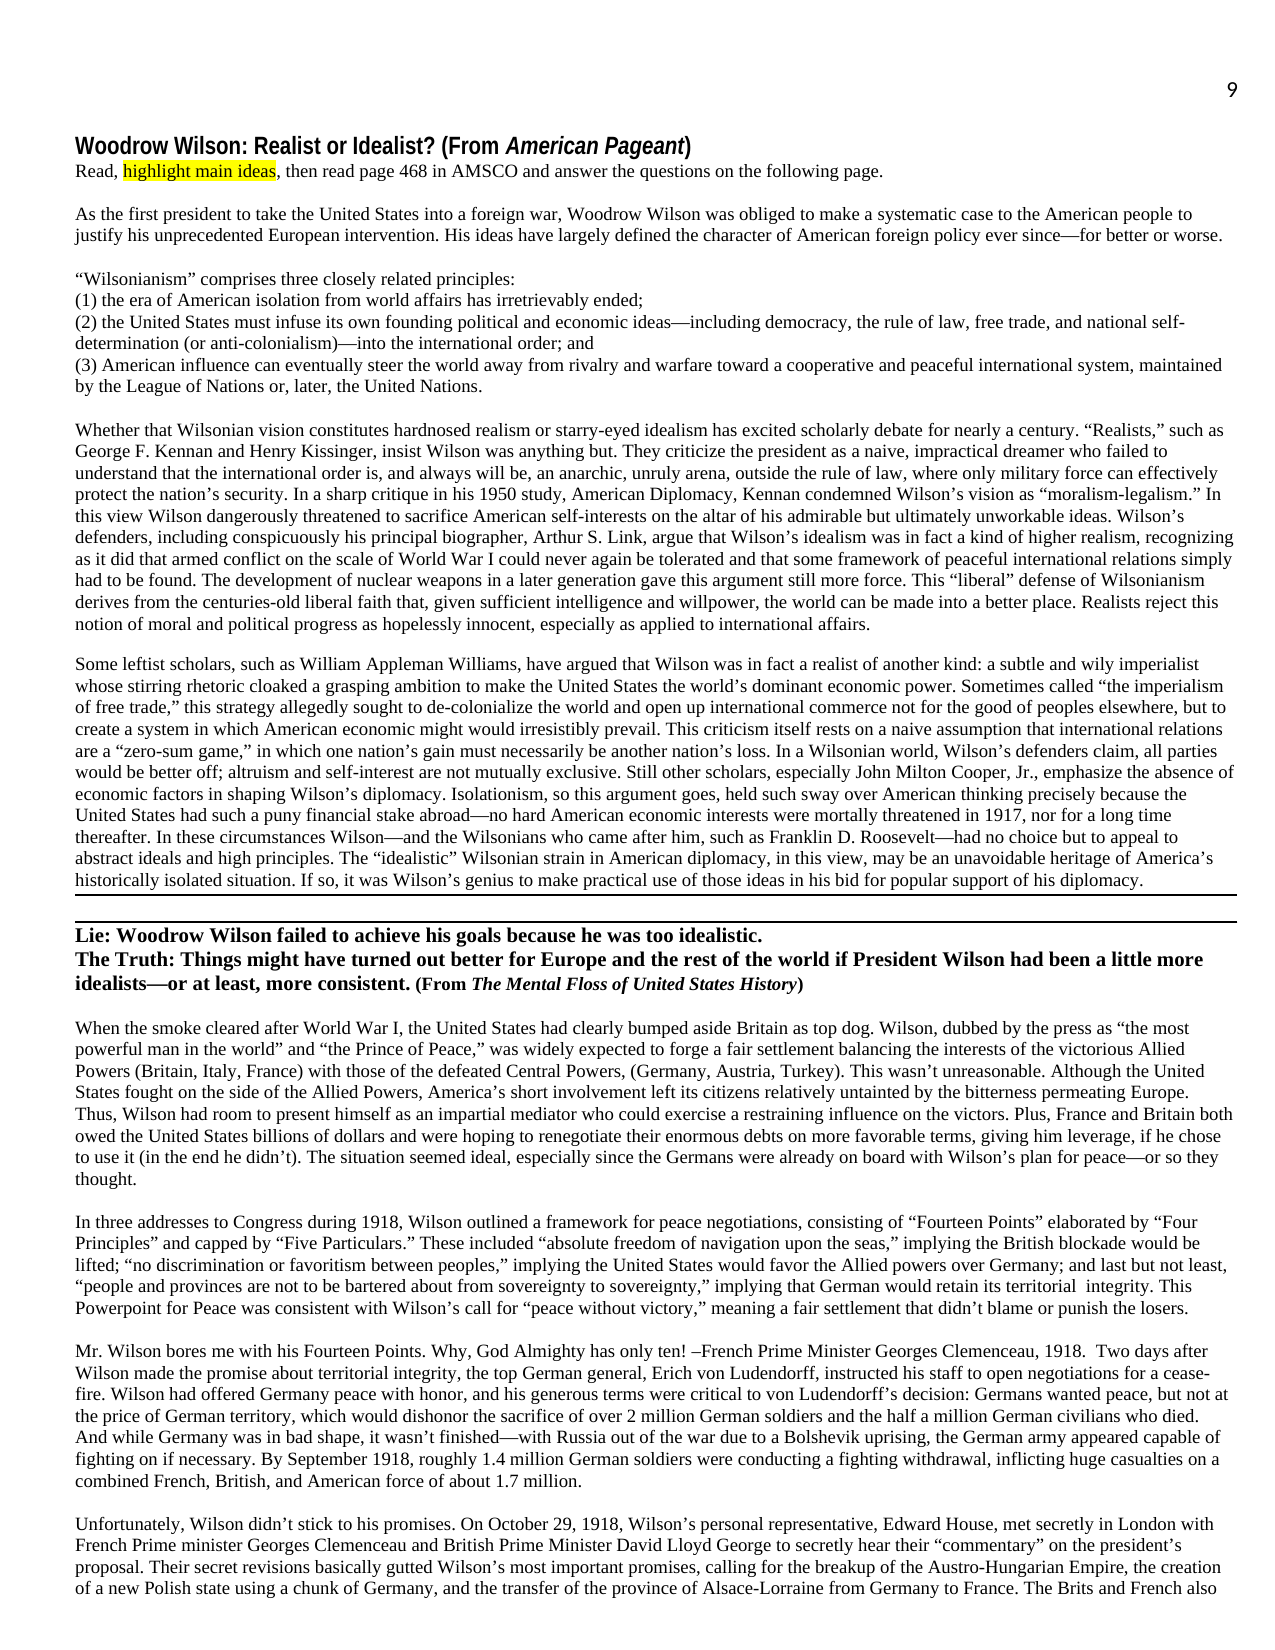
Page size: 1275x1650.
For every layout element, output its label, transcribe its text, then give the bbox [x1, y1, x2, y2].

text Mr. Wilson bores me with his Fourteen Points. Why, God Almighty has only ten! –French Prime Minister Georges Clemenceau, 1918. Two days after Wilson made the promise about territorial integrity, the top German general, Erich von Ludendorff, instructed his staff to open negotiations for a cease-fire. Wilson had offered Germany peace with honor, and his generous terms were critical to von Ludendorff’s decision: Germans wanted peace, but not at the price of German territory, which would dishonor the sacrifice of over 2 million German soldiers and the half a million German civilians who died. And while Germany was in bad shape, it wasn’t finished—with Russia out of the war due to a Bolshevik uprising, the German army appeared capable of fighting on if necessary. By September 1918, roughly 1.4 million German soldiers were conducting a fighting withdrawal, inflicting huge casualties on a combined French, British, and American force of about 1.7 million. [75, 1340, 1237, 1491]
text The Truth: Things might have turned out better for Europe and the rest of the world if President Wilson had been a little more idealists—or at least, more consistent. (From The Mental Floss of United States History) [75, 947, 1237, 995]
text Read, highlight main ideas, then read page 468 in AMSCO and answer the questions on the following page. [276, 160, 1237, 181]
text (1) the era of American isolation from world affairs has irretrievably ended; [75, 289, 1237, 311]
text Lie: Woodrow Wilson failed to achieve his goals because he was too idealistic. [75, 923, 1237, 947]
text Some leftist scholars, such as William Appleman Williams, have argued that Wilson was in fact a realist of another kind: a subtle and wily imperialist whose stirring rhetoric cloaked a grasping ambition to make the United States the world’s dominant economic power. Sometimes called “the imperialism of free trade,” this strategy allegedly sought to de-colonialize the world and open up international commerce not for the good of peoples elsewhere, but to create a system in which American economic might would irresistibly prevail. This criticism itself rests on a naive assumption that international relations are a “zero-sum game,” in which one nation’s gain must necessarily be another nation’s loss. In a Wilsonian world, Wilson’s defenders claim, all parties would be better off; altruism and self-interest are not mutually exclusive. Still other scholars, especially John Milton Cooper, Jr., emphasize the absence of economic factors in shaping Wilson’s diplomacy. Isolationism, so this argument goes, held such sway over American thinking precisely because the United States had such a puny financial stake abroad—no hard American economic interests were mortally threatened in 1917, nor for a long time thereafter. In these circumstances Wilson—and the Wilsonians who came after him, such as Franklin D. Roosevelt—had no choice but to appeal to abstract ideals and high principles. The “idealistic” Wilsonian strain in American diplomacy, in this view, may be an unavoidable heritage of America’s historically isolated situation. If so, it was Wilson’s genius to make practical use of those ideas in his bid for popular support of his diplomacy. [75, 653, 1237, 890]
text (3) American influence can eventually steer the world away from rivalry and warfare toward a cooperative and peaceful international system, maintained by the League of Nations or, later, the United Nations. [75, 354, 1237, 397]
text In three addresses to Congress during 1918, Wilson outlined a framework for peace negotiations, consisting of “Fourteen Points” elaborated by “Four Principles” and capped by “Five Particulars.” These included “absolute freedom of navigation upon the seas,” implying the British blockade would be lifted; “no discrimination or favoritism between peoples,” implying the United States would favor the Allied powers over Germany; and last but not least, “people and provinces are not to be bartered about from sovereignty to sovereignty,” implying that German would retain its territorial integrity. This Powerpoint for Peace was consistent with Wilson’s call for “peace without victory,” meaning a fair settlement that didn’t blame or punish the losers. [75, 1211, 1237, 1318]
text Whether that Wilsonian vision constitutes hardnosed realism or starry-eyed idealism has excited scholarly debate for nearly a century. “Realists,” such as George F. Kennan and Henry Kissinger, insist Wilson was anything but. They criticize the president as a naive, impractical dreamer who failed to understand that the international order is, and always will be, an anarchic, unruly arena, outside the rule of law, where only military force can effectively protect the nation’s security. In a sharp critique in his 1950 study, American Diplomacy, Kennan condemned Wilson’s vision as “moralism-legalism.” In this view Wilson dangerously threatened to sacrifice American self-interests on the altar of his admirable but ultimately unworkable ideas. Wilson’s defenders, including conspicuously his principal biographer, Arthur S. Link, argue that Wilson’s idealism was in fact a kind of higher realism, recognizing as it did that armed conflict on the scale of World War I could never again be tolerated and that some framework of peaceful international relations simply had to be found. The development of nuclear weapons in a later generation gave this argument still more force. This “liberal” defense of Wilsonianism derives from the centuries-old liberal faith that, given sufficient intelligence and willpower, the world can be made into a better place. Realists reject this notion of moral and political progress as hopelessly innocent, especially as applied to international affairs. [75, 418, 1237, 634]
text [75, 1513, 1237, 1599]
text When the smoke cleared after World War I, the United States had clearly bumped aside Britain as top dog. Wilson, dubbed by the press as “the most powerful man in the world” and “the Prince of Peace,” was widely expected to forge a fair settlement balancing the interests of the victorious Allied Powers (Britain, Italy, France) with those of the defeated Central Powers, (Germany, Austria, Turkey). This wasn’t unreasonable. Although the United States fought on the side of the Allied Powers, America’s short involvement left its citizens relatively untainted by the bitterness permeating Europe. Thus, Wilson had room to present himself as an impartial mediator who could exercise a restraining influence on the victors. Plus, France and Britain both owed the United States billions of dollars and were hoping to renegotiate their enormous debts on more favorable terms, giving him leverage, if he chose to use it (in the end he didn’t). The situation seemed ideal, especially since the Germans were already on board with Wilson’s plan for peace—or so they thought. [75, 1017, 1237, 1189]
text (2) the United States must infuse its own founding political and economic ideas—including democracy, the rule of law, free trade, and national self-determination (or anti-colonialism)—into the international order; and [75, 311, 1237, 354]
text Woodrow Wilson: Realist or Idealist? (From American Pageant) [75, 131, 1237, 160]
text “Wilsonianism” comprises three closely related principles: [75, 267, 1237, 289]
text As the first president to take the United States into a foreign war, Woodrow Wilson was obliged to make a systematic case to the American people to justify his unprecedented European intervention. His ideas have largely defined the character of American foreign policy ever since—for better or worse. [75, 203, 1237, 246]
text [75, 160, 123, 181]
